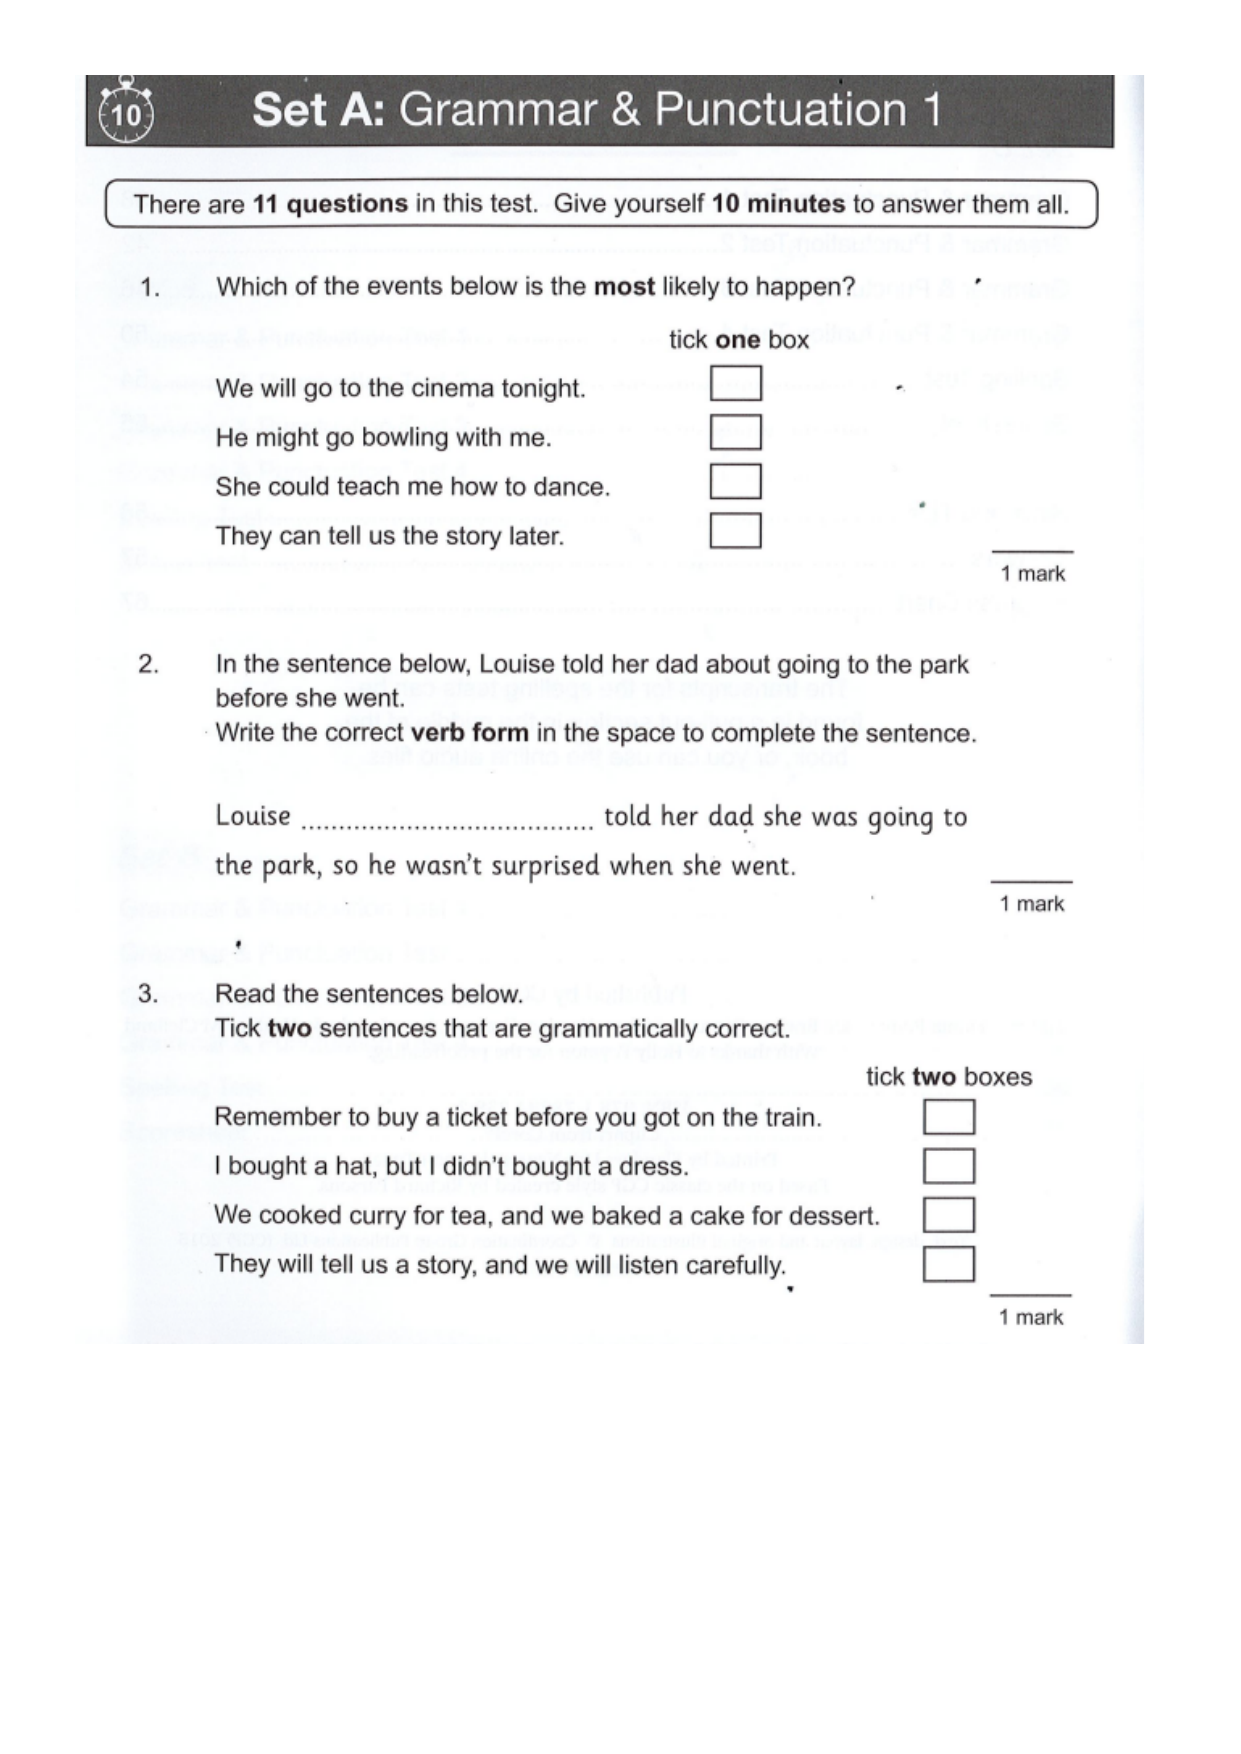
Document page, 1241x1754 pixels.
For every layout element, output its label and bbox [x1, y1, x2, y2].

picture [75, 75, 1145, 1344]
